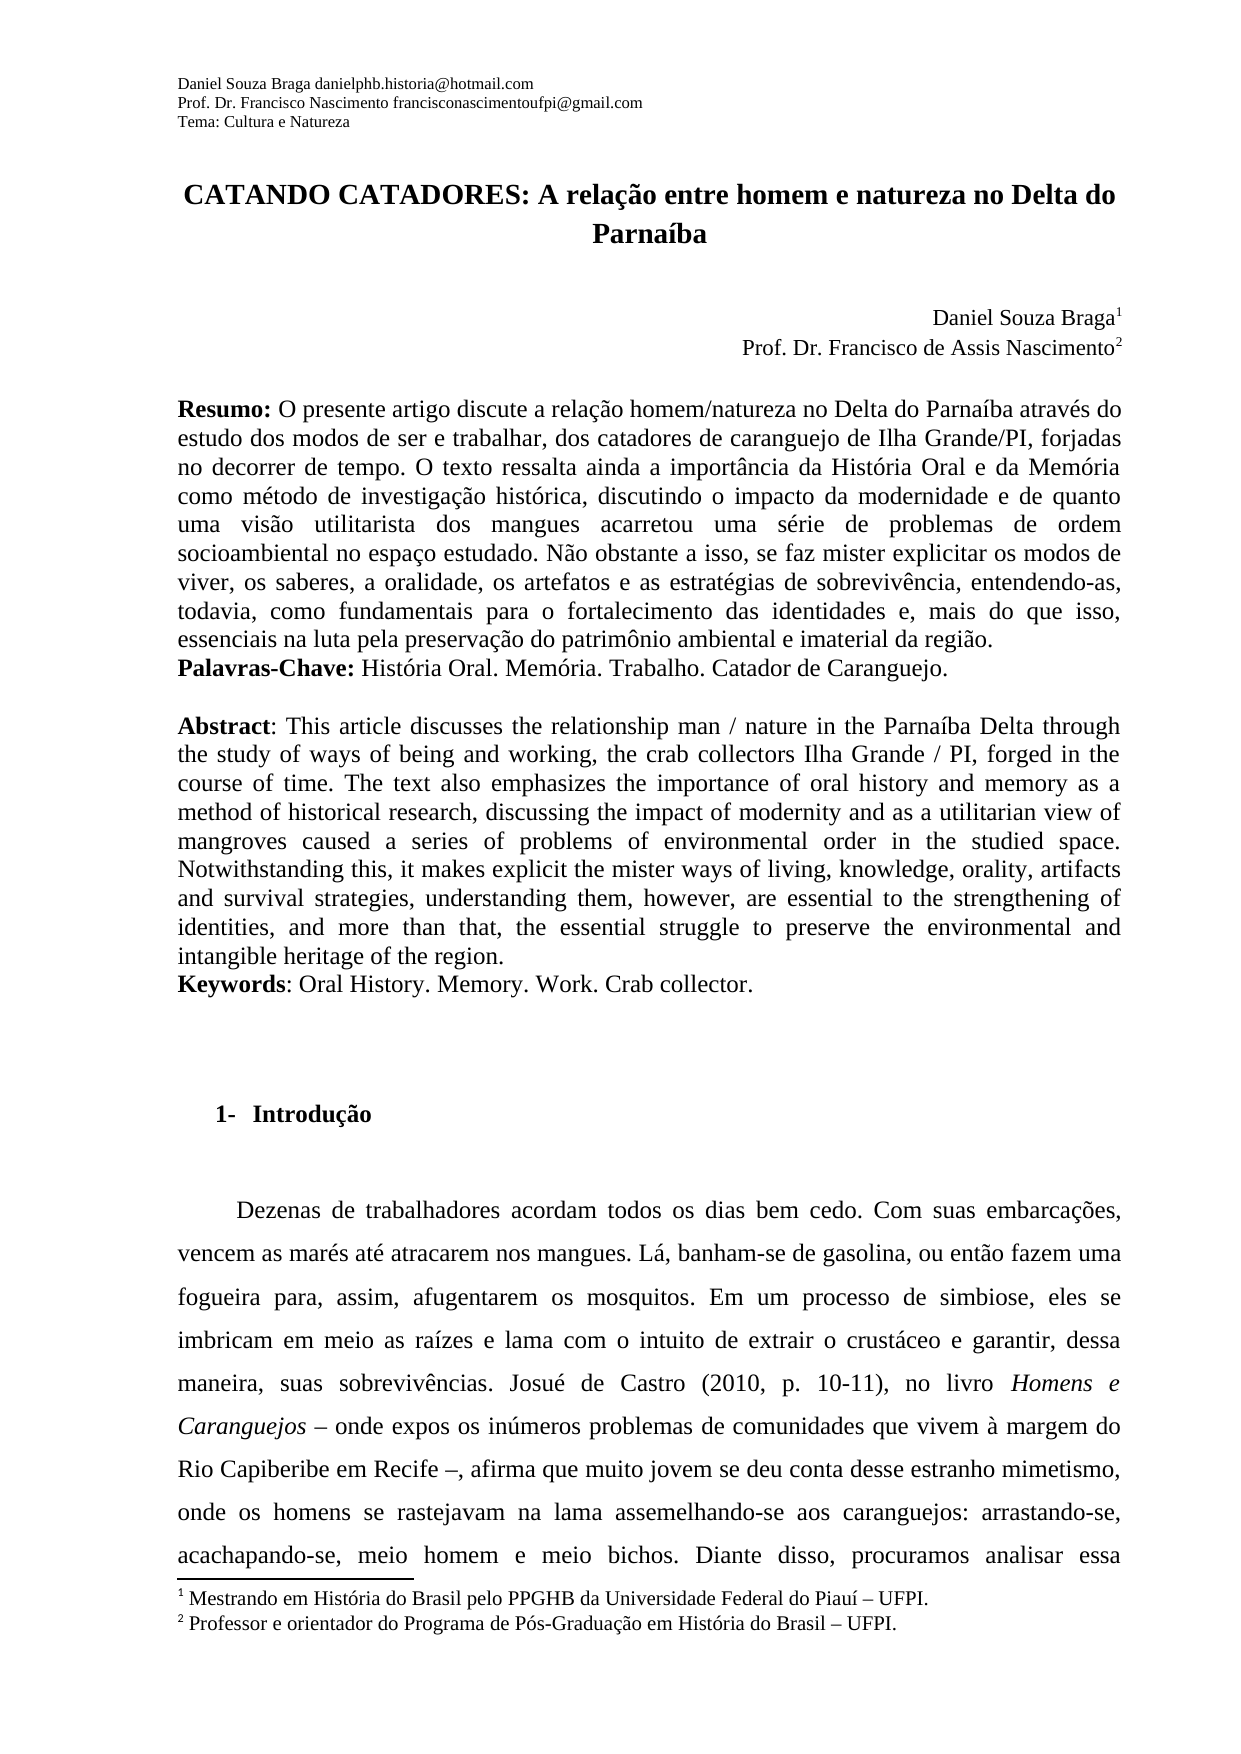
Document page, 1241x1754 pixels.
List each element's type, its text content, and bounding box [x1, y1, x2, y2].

text Abstract: This article discusses the relationship man / nature in the Parnaíba Delta through the study of ways of being and working, the crab collectors Ilha Grande / PI, forged in the course of time. The text also emphasizes the importance of oral history and memory as a method of historical research, discussing the impact of modernity and as a utilitarian view of mangroves caused a series of problems of environmental order in the studied space. Notwithstanding this, it makes explicit the mister ways of living, knowledge, orality, artifacts and survival strategies, understanding them, however, are essential to the strengthening of identities, and more than that, the essential struggle to preserve the environmental and intangible heritage of the region. [177, 711, 1122, 969]
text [177, 1195, 1122, 1569]
text Keywords: Oral History. Memory. Work. Crab collector. [177, 969, 1122, 998]
text Prof. Dr. Francisco de Assis Nascimento [177, 334, 1122, 360]
text Palavras-Chave: História Oral. Memória. Trabalho. Catador de Caranguejo. [177, 653, 1122, 682]
list Introdução [215, 1099, 1122, 1128]
text Resumo: O presente artigo discute a relação homem/natureza no Delta do Parnaíba através do estudo dos modos de ser e trabalhar, dos catadores de caranguejo de Ilha Grande/PI, forjadas no decorrer de tempo. O texto ressalta ainda a importância da História Oral e da Memória como método de investigação histórica, discutindo o impacto da modernidade e de quanto uma visão utilitarista dos mangues acarretou uma série de problemas de ordem socioambiental no espaço estudado. Não obstante a isso, se faz mister explicitar os modos de viver, os saberes, a oralidade, os artefatos e as estratégias de sobrevivência, entendendo-as, todavia, como fundamentais para o fortalecimento das identidades e, mais do que isso, essenciais na luta pela preservação do patrimônio ambiental e imaterial da região. [177, 394, 1122, 653]
text CATANDO CATADORES: A relação entre homem e natureza no Delta do Parnaíba [177, 177, 1122, 249]
text Daniel Souza Braga [177, 304, 1122, 330]
